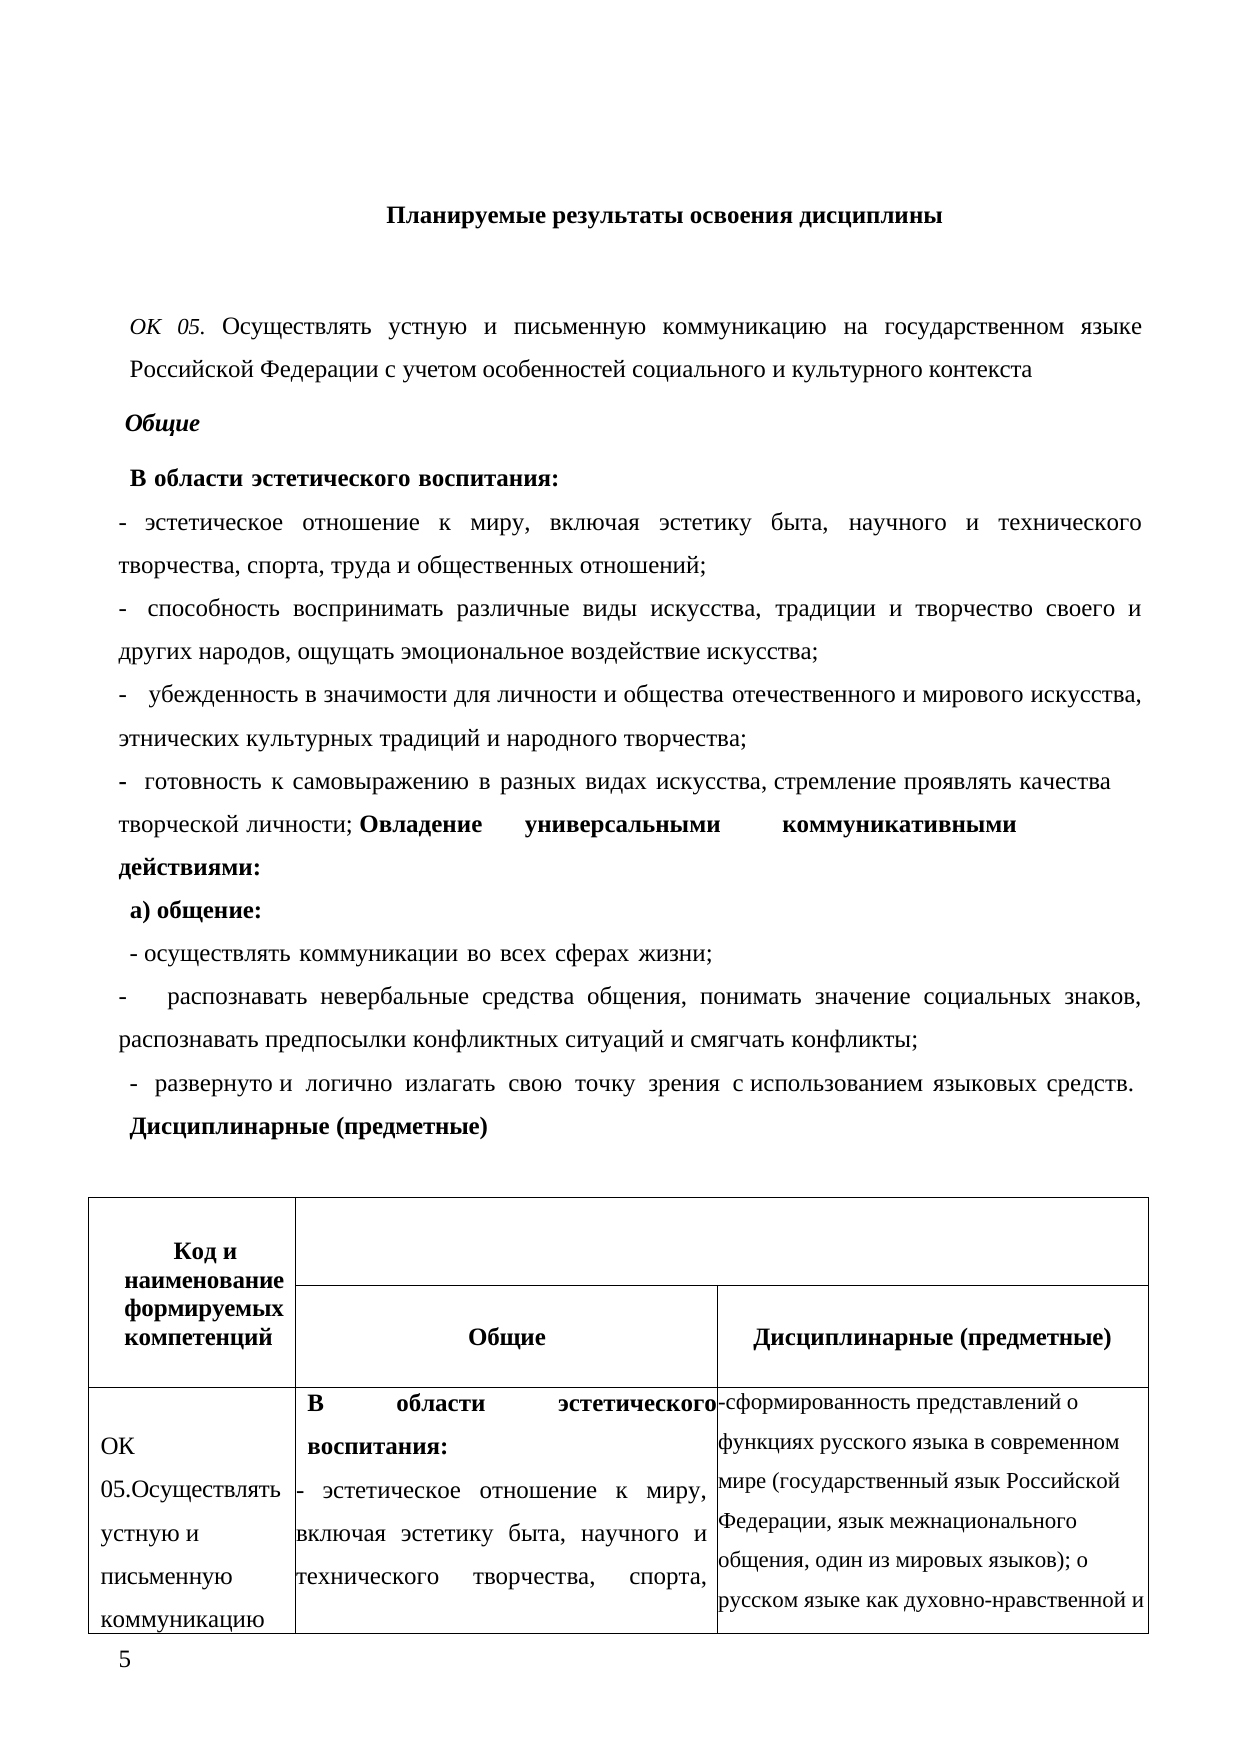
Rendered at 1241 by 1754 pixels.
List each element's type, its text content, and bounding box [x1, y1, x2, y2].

table_header Код и наименование формируемых компетенций [89, 1198, 295, 1387]
list осуществлять коммуникации во всех сферах жизни; [129, 938, 1152, 967]
list готовность к самовыражению в разных видах искусства, стремление проявлять качества творческой личности; Овладение универсальными коммуникативными действиями: [118, 766, 1142, 881]
list способность воспринимать различные виды искусства, традиции и творчество своего и других народов, ощущать эмоциональное воздействие искусства; [118, 593, 1142, 665]
text Общие [118, 408, 1152, 436]
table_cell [89, 1388, 295, 1633]
table_cell Дисциплинарные (предметные) [718, 1286, 1148, 1387]
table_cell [718, 1388, 1148, 1633]
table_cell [296, 1388, 717, 1633]
table_cell Общие [296, 1286, 717, 1387]
list развернуто и логично излагать свою точку зрения с использованием языковых средств. [129, 1068, 1152, 1096]
list распознавать невербальные средства общения, понимать значение социальных знаков, распознавать предпосылки конфликтных ситуаций и смягчать конфликты; [118, 981, 1142, 1053]
text Дисциплинарные (предметные) [129, 1111, 1152, 1139]
list эстетическое отношение к миру, включая эстетику быта, научного и технического творчества, спорта, труда и общественных отношений; [118, 507, 1142, 579]
text ОК 05. Осуществлять устную и письменную коммуникацию на государственном языке Российской Федерации с учетом особенностей социального и культурного контекста [129, 311, 1142, 383]
text В области эстетического воспитания: [129, 463, 1152, 492]
list убежденность в значимости для личности и общества отечественного и мирового искусства, этнических культурных традиций и народного творчества; [118, 679, 1142, 751]
table_header [296, 1198, 1148, 1285]
text Планируемые результаты освоения дисциплины [177, 200, 1152, 229]
text а) общение: [129, 895, 1152, 924]
